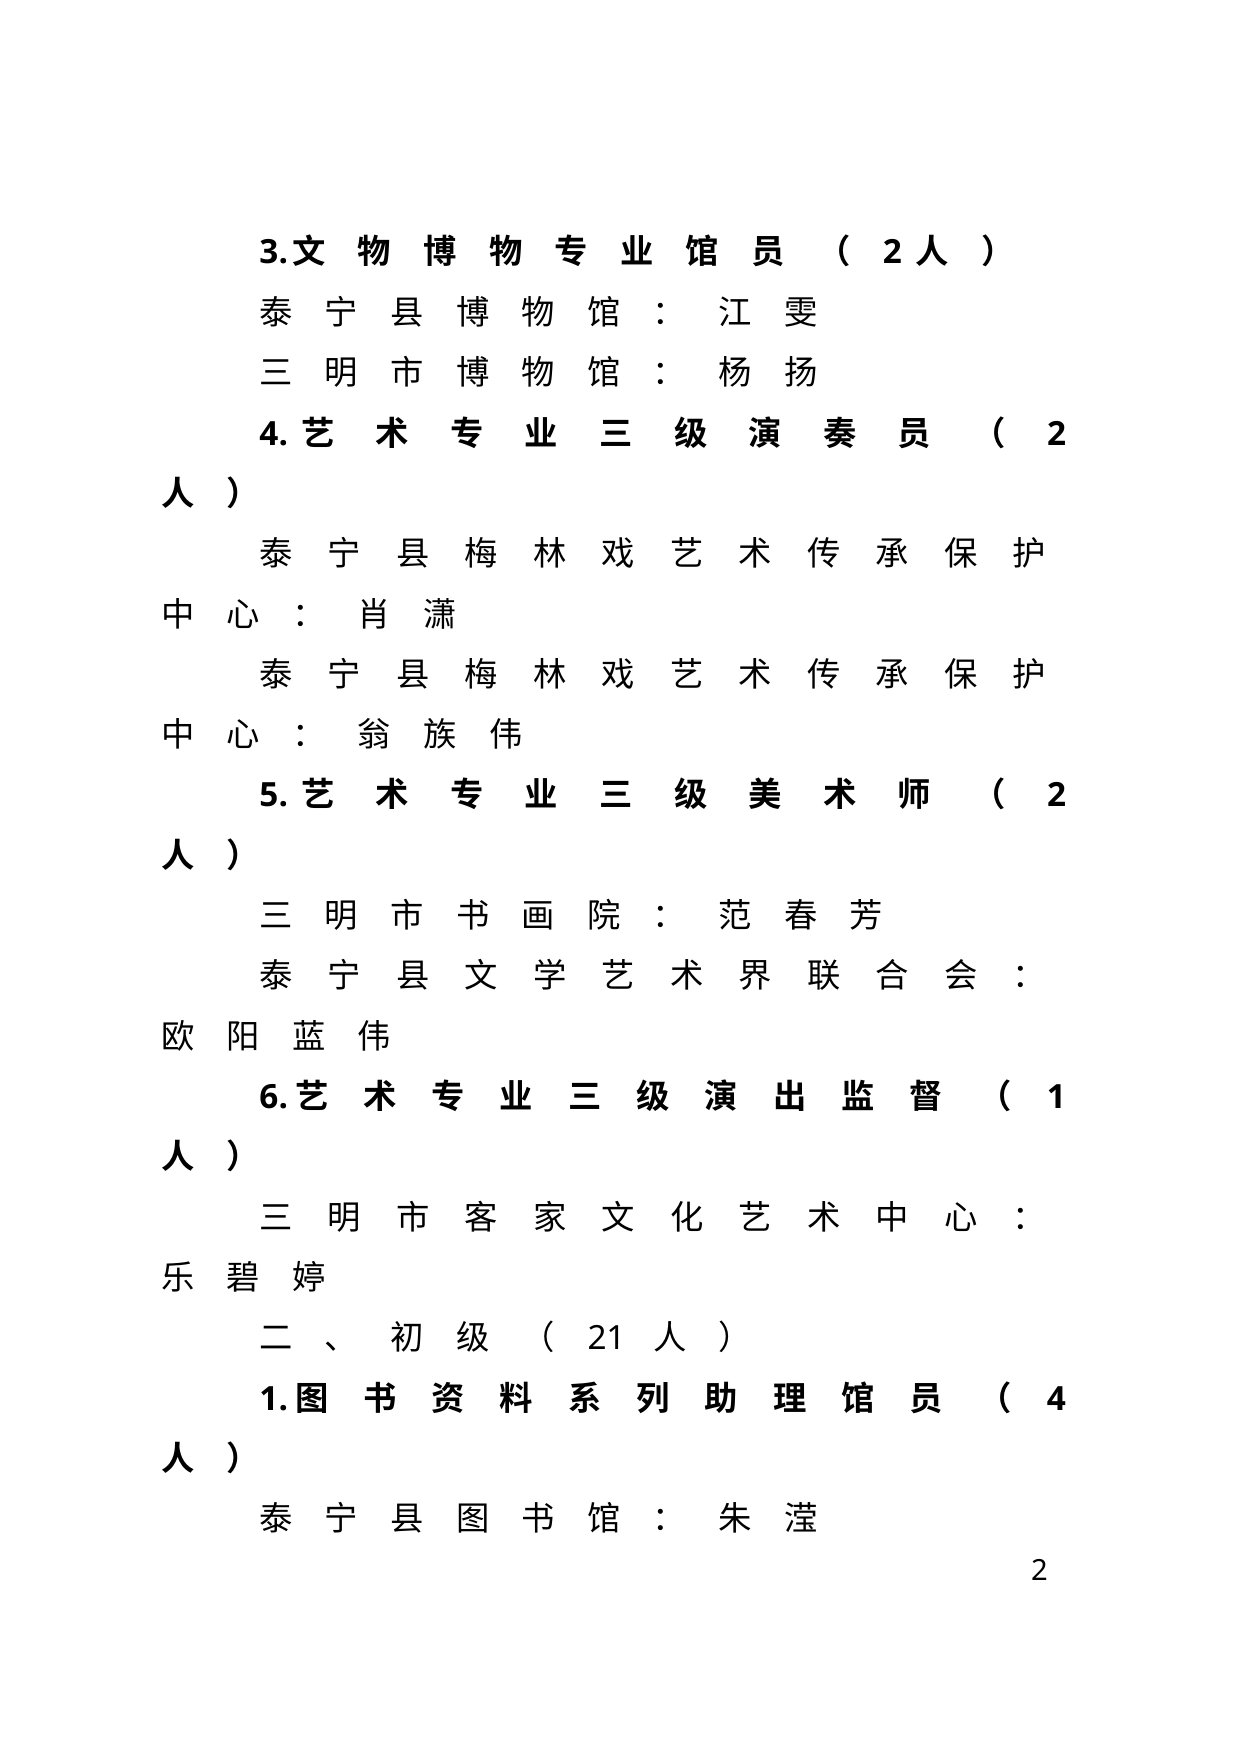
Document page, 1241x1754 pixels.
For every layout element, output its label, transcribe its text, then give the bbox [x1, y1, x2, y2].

text 三明市客家文化艺术中心：乐碧婷 [161, 1184, 1079, 1305]
text 3.文物博物专业馆员（2人） [161, 219, 1079, 280]
text 泰宁县博物馆：江雯 [161, 280, 1079, 340]
text 泰宁县梅林戏艺术传承保护中心：肖潇 [161, 521, 1079, 642]
text 5.艺术专业三级美术师（2人） [161, 762, 1079, 883]
text 6.艺术专业三级演出监督（1人） [161, 1064, 1079, 1184]
text 二、初级（21人） [161, 1305, 1079, 1365]
text 泰宁县图书馆：朱滢 [161, 1486, 1079, 1546]
text 4.艺术专业三级演奏员（2人） [161, 400, 1079, 521]
text 泰宁县梅林戏艺术传承保护中心：翁族伟 [161, 642, 1079, 762]
text 泰宁县文学艺术界联合会：欧阳蓝伟 [161, 943, 1079, 1064]
text 三明市博物馆：杨扬 [161, 340, 1079, 400]
text 1.图书资料系列助理馆员（4人） [161, 1365, 1079, 1486]
text 三明市书画院：范春芳 [161, 883, 1079, 943]
